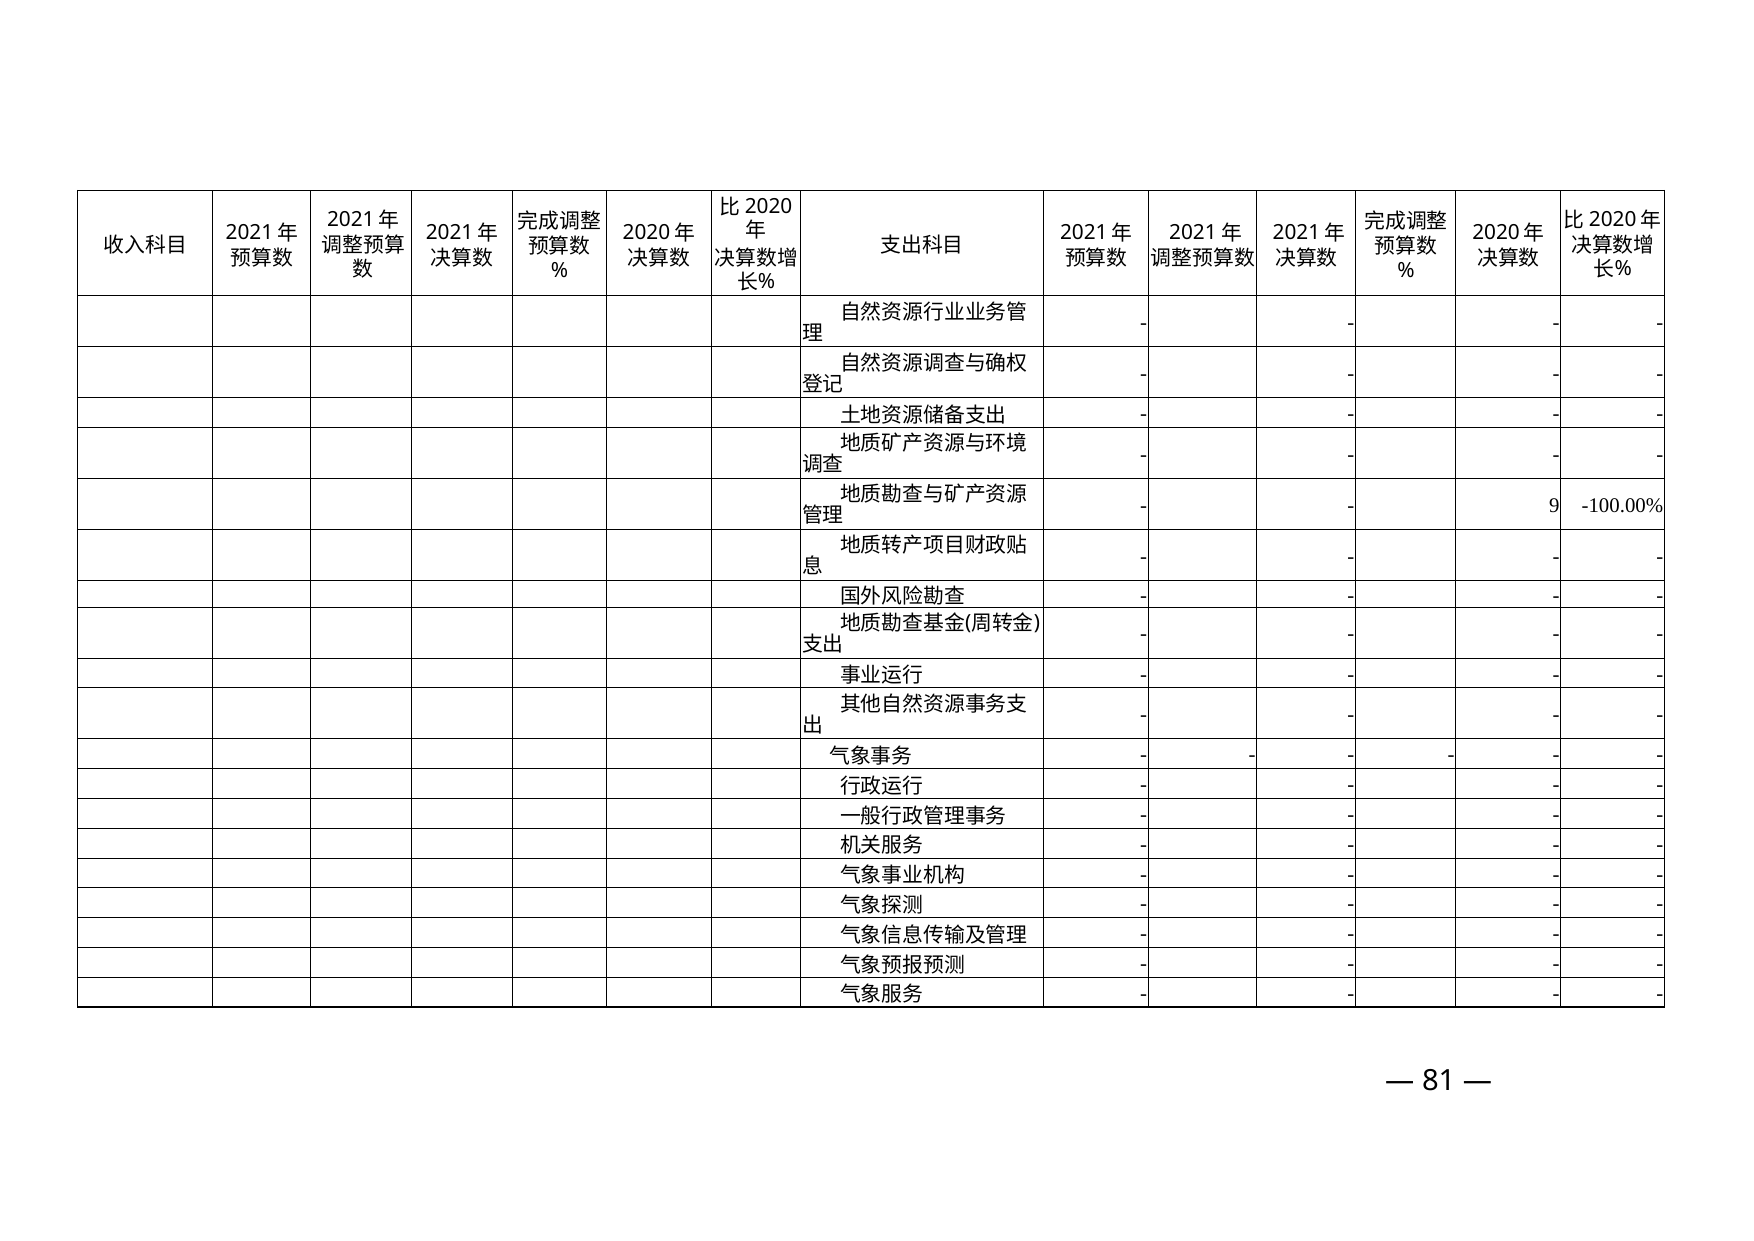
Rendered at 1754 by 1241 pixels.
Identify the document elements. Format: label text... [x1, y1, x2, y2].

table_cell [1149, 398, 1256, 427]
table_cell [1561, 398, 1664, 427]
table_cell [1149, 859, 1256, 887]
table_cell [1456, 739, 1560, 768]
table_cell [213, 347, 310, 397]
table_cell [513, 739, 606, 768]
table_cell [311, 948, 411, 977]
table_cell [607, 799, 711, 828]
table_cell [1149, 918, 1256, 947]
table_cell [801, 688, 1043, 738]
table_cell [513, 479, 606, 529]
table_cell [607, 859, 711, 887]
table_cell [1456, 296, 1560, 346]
table_header 比2020年 决算数增长% [1561, 191, 1664, 295]
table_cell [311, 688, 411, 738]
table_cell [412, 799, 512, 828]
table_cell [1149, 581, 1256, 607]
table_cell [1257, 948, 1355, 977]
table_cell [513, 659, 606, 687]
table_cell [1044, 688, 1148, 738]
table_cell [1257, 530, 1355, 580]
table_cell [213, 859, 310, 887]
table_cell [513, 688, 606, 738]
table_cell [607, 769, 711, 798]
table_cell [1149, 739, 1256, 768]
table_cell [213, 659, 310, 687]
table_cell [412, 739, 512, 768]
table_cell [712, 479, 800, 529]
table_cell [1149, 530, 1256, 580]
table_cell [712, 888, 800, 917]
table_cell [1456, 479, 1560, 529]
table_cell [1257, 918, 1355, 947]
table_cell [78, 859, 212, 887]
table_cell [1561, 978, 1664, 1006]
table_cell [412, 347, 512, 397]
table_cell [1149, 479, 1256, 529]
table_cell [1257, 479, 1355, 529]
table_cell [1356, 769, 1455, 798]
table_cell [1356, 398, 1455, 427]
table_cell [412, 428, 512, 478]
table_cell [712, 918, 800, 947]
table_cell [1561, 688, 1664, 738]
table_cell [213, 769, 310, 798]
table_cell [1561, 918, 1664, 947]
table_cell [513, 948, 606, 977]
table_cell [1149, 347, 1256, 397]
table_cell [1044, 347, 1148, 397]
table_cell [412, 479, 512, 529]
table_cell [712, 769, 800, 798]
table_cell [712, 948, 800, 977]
table_header 比2020年 决算数增长% [712, 191, 800, 295]
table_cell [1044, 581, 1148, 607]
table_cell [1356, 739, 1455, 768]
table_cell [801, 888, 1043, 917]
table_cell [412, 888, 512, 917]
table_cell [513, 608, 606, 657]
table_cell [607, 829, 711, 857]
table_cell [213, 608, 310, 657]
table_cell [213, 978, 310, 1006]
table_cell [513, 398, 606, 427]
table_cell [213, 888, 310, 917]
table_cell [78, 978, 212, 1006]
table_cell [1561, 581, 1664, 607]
table_header 2021年 决算数 [1257, 191, 1355, 295]
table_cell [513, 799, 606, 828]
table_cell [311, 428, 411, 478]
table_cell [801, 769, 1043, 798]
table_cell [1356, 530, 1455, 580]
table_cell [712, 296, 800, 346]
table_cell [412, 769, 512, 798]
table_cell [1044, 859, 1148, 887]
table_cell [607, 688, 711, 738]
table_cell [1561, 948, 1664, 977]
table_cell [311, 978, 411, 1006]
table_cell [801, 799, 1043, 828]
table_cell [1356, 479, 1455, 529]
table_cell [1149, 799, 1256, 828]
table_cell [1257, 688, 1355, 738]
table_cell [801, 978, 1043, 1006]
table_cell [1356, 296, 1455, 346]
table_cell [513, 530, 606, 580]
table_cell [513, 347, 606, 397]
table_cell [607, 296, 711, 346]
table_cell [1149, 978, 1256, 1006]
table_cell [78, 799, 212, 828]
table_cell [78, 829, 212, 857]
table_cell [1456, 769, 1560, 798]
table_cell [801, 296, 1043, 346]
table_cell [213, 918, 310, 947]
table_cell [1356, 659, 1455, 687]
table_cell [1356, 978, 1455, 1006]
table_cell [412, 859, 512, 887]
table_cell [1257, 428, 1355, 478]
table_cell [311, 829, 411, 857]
table_header 2021年 调整预算数 [1149, 191, 1256, 295]
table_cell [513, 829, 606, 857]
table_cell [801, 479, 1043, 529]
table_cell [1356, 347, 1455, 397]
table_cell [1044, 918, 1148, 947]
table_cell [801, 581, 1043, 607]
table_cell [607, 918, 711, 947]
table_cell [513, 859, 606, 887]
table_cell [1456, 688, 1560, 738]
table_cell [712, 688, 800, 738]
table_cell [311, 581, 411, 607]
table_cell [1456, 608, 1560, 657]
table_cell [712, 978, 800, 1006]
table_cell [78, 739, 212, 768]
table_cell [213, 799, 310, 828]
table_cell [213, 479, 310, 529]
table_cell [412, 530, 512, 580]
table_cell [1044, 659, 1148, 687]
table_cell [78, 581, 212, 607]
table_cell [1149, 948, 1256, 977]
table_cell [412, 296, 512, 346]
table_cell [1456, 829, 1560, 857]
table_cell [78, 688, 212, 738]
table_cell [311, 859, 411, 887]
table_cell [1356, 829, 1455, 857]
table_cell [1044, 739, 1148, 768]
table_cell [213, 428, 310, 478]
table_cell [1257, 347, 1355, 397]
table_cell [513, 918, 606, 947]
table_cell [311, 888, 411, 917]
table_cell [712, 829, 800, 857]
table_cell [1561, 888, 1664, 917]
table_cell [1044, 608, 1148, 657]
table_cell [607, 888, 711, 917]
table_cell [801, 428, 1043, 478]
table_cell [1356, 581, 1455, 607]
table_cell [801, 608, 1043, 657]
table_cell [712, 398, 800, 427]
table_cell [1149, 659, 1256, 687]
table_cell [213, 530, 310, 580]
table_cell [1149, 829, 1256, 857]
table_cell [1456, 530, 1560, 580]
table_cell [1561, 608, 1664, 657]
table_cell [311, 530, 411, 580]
table_header 2021年 决算数 [412, 191, 512, 295]
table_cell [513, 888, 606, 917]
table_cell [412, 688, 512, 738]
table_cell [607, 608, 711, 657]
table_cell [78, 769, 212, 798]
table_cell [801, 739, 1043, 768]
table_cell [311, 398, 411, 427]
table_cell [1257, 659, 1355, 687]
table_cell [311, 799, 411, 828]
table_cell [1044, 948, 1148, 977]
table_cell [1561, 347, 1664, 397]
table_header 支出科目 [801, 191, 1043, 295]
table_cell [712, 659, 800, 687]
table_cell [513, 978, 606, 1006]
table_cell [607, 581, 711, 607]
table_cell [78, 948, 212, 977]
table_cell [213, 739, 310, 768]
table_header 2020年 决算数 [607, 191, 711, 295]
table_header 完成调整 预算数 % [1356, 191, 1455, 295]
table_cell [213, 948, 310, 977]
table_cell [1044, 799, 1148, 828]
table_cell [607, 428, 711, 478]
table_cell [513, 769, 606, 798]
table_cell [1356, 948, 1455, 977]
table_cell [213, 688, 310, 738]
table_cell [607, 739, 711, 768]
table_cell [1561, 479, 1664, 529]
table_header 2021年 预算数 [1044, 191, 1148, 295]
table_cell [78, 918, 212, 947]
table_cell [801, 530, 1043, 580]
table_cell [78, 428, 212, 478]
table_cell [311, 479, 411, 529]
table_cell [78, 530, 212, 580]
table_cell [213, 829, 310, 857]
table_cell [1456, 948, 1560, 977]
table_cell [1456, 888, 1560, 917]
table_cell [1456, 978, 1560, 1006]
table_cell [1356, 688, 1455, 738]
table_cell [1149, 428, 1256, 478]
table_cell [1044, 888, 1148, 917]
table_header 2021年 预算数 [213, 191, 310, 295]
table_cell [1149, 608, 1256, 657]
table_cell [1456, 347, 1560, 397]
table_header 2020年 决算数 [1456, 191, 1560, 295]
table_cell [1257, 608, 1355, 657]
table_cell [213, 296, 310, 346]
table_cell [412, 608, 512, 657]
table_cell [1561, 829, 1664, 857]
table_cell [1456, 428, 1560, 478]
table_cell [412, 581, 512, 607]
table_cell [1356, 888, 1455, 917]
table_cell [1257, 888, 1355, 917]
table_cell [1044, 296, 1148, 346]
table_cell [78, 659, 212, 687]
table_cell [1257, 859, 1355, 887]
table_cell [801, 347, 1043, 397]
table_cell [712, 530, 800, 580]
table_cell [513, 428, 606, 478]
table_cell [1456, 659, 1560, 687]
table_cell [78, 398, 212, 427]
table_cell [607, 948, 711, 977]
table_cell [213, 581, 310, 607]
table_header 收入科目 [78, 191, 212, 295]
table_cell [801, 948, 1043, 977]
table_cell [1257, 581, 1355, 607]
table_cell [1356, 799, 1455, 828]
table_header 完成调整 预算数 % [513, 191, 606, 295]
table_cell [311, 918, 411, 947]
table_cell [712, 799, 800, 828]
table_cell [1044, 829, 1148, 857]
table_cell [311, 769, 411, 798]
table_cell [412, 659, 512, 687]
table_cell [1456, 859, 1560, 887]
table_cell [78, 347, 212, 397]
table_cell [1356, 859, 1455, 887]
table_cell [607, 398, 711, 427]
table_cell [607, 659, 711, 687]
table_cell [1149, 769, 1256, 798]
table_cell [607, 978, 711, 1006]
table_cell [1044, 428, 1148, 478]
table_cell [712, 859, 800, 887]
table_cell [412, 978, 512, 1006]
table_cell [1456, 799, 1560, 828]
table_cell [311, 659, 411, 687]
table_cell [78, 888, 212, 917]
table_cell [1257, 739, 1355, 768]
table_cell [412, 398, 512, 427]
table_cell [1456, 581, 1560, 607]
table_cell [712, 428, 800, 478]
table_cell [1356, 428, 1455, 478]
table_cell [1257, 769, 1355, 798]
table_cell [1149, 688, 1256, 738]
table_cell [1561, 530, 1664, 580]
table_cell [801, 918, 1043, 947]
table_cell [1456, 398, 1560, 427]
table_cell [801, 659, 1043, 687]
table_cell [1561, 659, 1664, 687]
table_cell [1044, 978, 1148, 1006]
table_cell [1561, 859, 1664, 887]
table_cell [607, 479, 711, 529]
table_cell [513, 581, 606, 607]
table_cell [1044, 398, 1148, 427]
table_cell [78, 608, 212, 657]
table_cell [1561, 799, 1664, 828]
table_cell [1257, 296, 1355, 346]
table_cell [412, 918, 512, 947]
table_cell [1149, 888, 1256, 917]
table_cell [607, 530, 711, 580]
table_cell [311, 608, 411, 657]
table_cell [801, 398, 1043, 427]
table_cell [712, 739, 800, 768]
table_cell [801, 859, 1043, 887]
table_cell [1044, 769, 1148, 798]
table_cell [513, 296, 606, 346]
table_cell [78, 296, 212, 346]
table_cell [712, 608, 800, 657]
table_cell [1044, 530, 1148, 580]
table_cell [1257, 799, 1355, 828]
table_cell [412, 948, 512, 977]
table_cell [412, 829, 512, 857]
table_header 2021年 调整预算数 [311, 191, 411, 295]
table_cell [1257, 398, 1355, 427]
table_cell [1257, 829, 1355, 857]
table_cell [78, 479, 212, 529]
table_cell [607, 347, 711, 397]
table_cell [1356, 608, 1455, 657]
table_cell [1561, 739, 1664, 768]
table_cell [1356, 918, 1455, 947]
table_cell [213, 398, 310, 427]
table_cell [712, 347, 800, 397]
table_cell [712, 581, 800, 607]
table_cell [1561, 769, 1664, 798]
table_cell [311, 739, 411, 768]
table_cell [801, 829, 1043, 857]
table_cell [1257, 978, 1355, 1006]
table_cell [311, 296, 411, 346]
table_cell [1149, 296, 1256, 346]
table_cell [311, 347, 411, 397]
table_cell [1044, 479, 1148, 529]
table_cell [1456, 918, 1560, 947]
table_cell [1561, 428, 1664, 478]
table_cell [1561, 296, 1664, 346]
